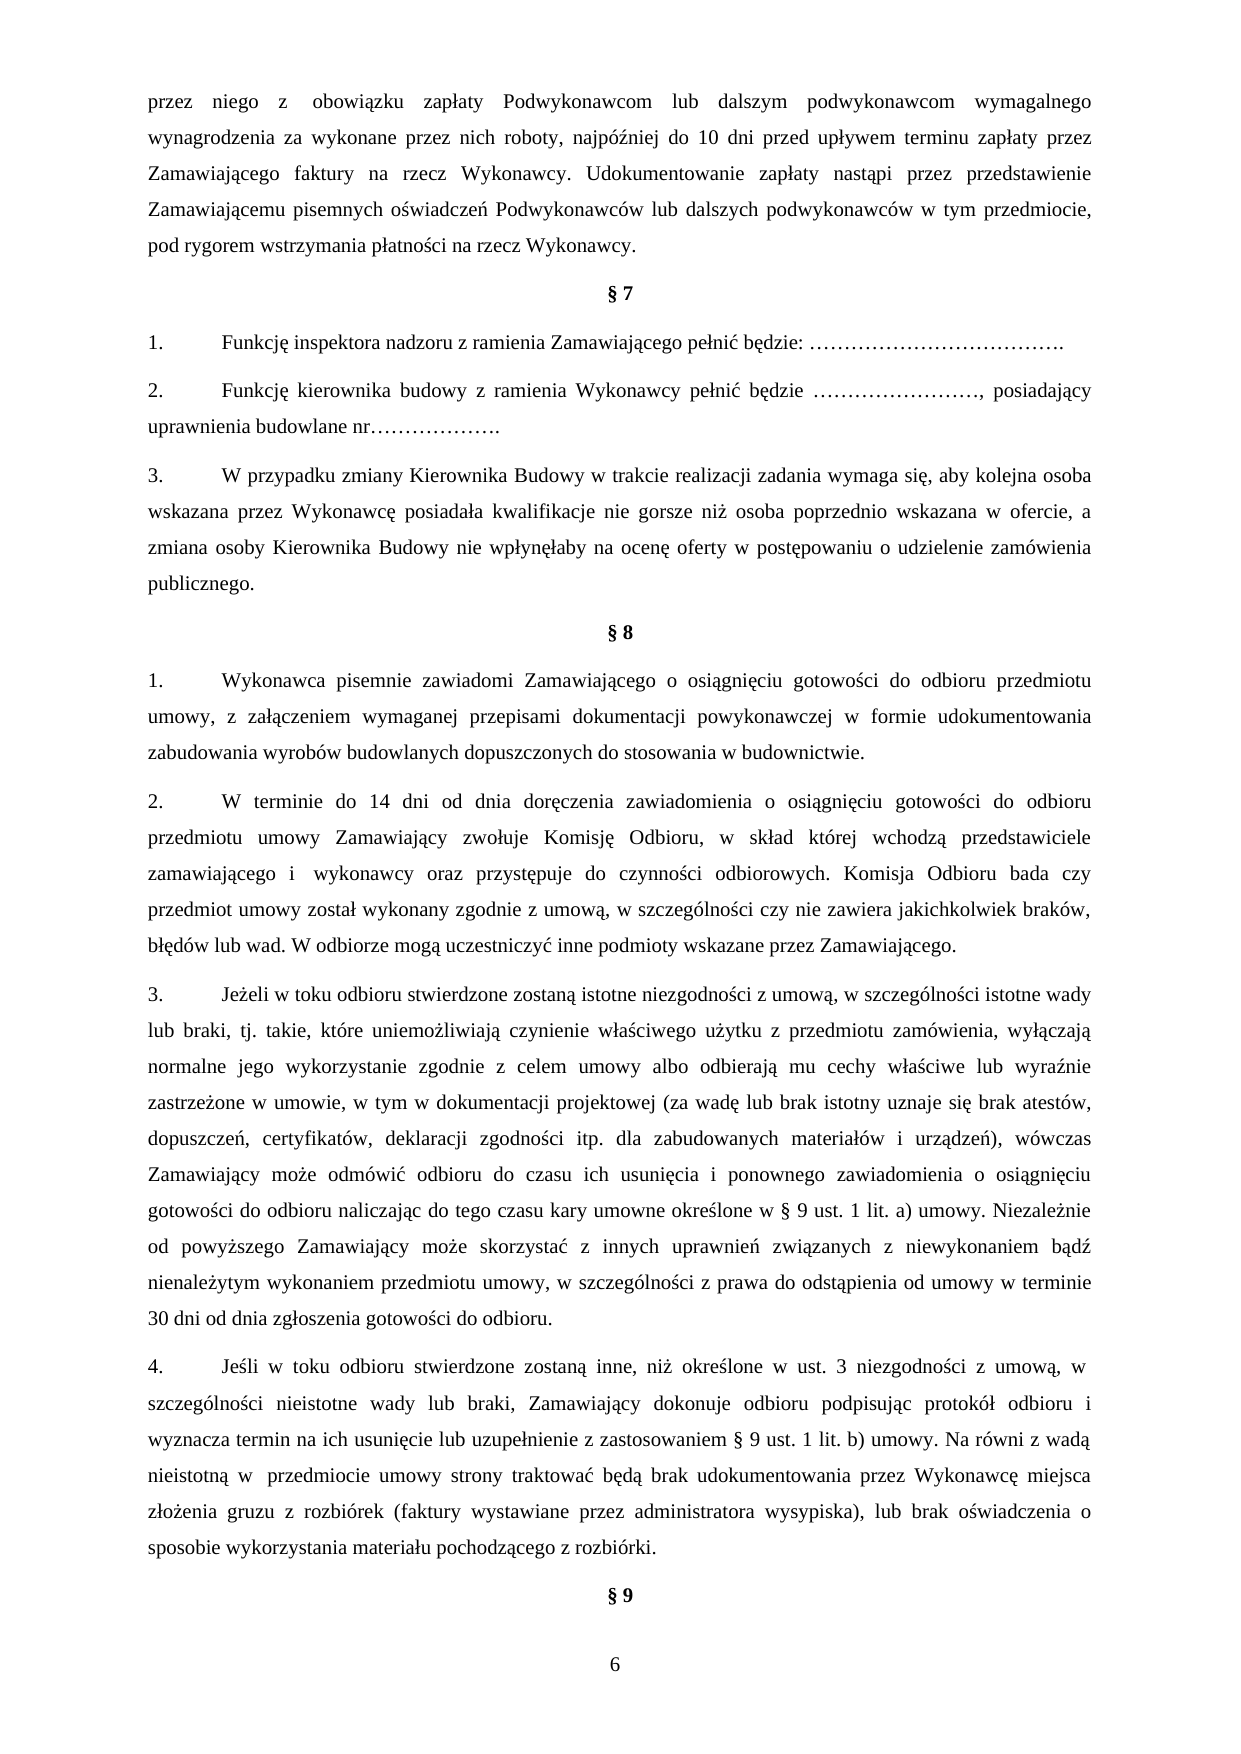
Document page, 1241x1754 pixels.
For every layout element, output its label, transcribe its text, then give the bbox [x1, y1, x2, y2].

text 3. Jeżeli w toku odbioru stwierdzone zostaną istotne niezgodności z umową, w szczególności istotne wady lub braki, tj. takie, które uniemożliwiają czynienie właściwego użytku z przedmiotu zamówienia, wyłączają normalne jego wykorzystanie zgodnie z celem umowy albo odbierają mu cechy właściwe lub wyraźnie zastrzeżone w umowie, w tym w dokumentacji projektowej (za wadę lub brak istotny uznaje się brak atestów, dopuszczeń, certyfikatów, deklaracji zgodności itp. dla zabudowanych materiałów i urządzeń), wówczas Zamawiający może odmówić odbioru do czasu ich usunięcia i ponownego zawiadomienia o osiągnięciu gotowości do odbioru naliczając do tego czasu kary umowne określone w § 9 ust. 1 lit. a) umowy. Niezależnie od powyższego Zamawiający może skorzystać z innych uprawnień związanych z niewykonaniem bądź nienależytym wykonaniem przedmiotu umowy, w szczególności z prawa do odstąpienia od umowy w terminie 30 dni od dnia zgłoszenia gotowości do odbioru. [148, 982, 1092, 1330]
text 4. Jeśli w toku odbioru stwierdzone zostaną inne, niż określone w ust. 3 niezgodności z umową, w szczególności nieistotne wady lub braki, Zamawiający dokonuje odbioru podpisując protokół odbioru i wyznacza termin na ich usunięcie lub uzupełnienie z zastosowaniem § 9 ust. 1 lit. b) umowy. Na równi z wadą nieistotną w przedmiocie umowy strony traktować będą brak udokumentowania przez Wykonawcę miejsca złożenia gruzu z rozbiórek (faktury wystawiane przez administratora wysypiska), lub brak oświadczenia o sposobie wykorzystania materiału pochodzącego z rozbiórki. [148, 1354, 1092, 1559]
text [148, 89, 1092, 257]
text § 7 [148, 281, 1092, 305]
text § 8 [148, 620, 1092, 644]
text § 9 [148, 1583, 1092, 1607]
text 2. W terminie do 14 dni od dnia doręczenia zawiadomienia o osiągnięciu gotowości do odbioru przedmiotu umowy Zamawiający zwołuje Komisję Odbioru, w skład której wchodzą przedstawiciele zamawiającego i wykonawcy oraz przystępuje do czynności odbiorowych. Komisja Odbioru bada czy przedmiot umowy został wykonany zgodnie z umową, w szczególności czy nie zawiera jakichkolwiek braków, błędów lub wad. W odbiorze mogą uczestniczyć inne podmioty wskazane przez Zamawiającego. [148, 789, 1092, 957]
text 1. Funkcję inspektora nadzoru z ramienia Zamawiającego pełnić będzie: ………………………………. [148, 330, 1092, 354]
text 2. Funkcję kierownika budowy z ramienia Wykonawcy pełnić będzie ……………………, posiadający uprawnienia budowlane nr………………. [148, 378, 1092, 438]
list W przypadku zmiany Kierownika Budowy w trakcie realizacji zadania wymaga się, aby kolejna osoba wskazana przez Wykonawcę posiadała kwalifikacje nie gorsze niż osoba poprzednio wskazana w ofercie, a zmiana osoby Kierownika Budowy nie wpłynęłaby na ocenę oferty w postępowaniu o udzielenie zamówienia publicznego. [148, 463, 1092, 595]
text 1. Wykonawca pisemnie zawiadomi Zamawiającego o osiągnięciu gotowości do odbioru przedmiotu umowy, z załączeniem wymaganej przepisami dokumentacji powykonawczej w formie udokumentowania zabudowania wyrobów budowlanych dopuszczonych do stosowania w budownictwie. [148, 668, 1092, 764]
